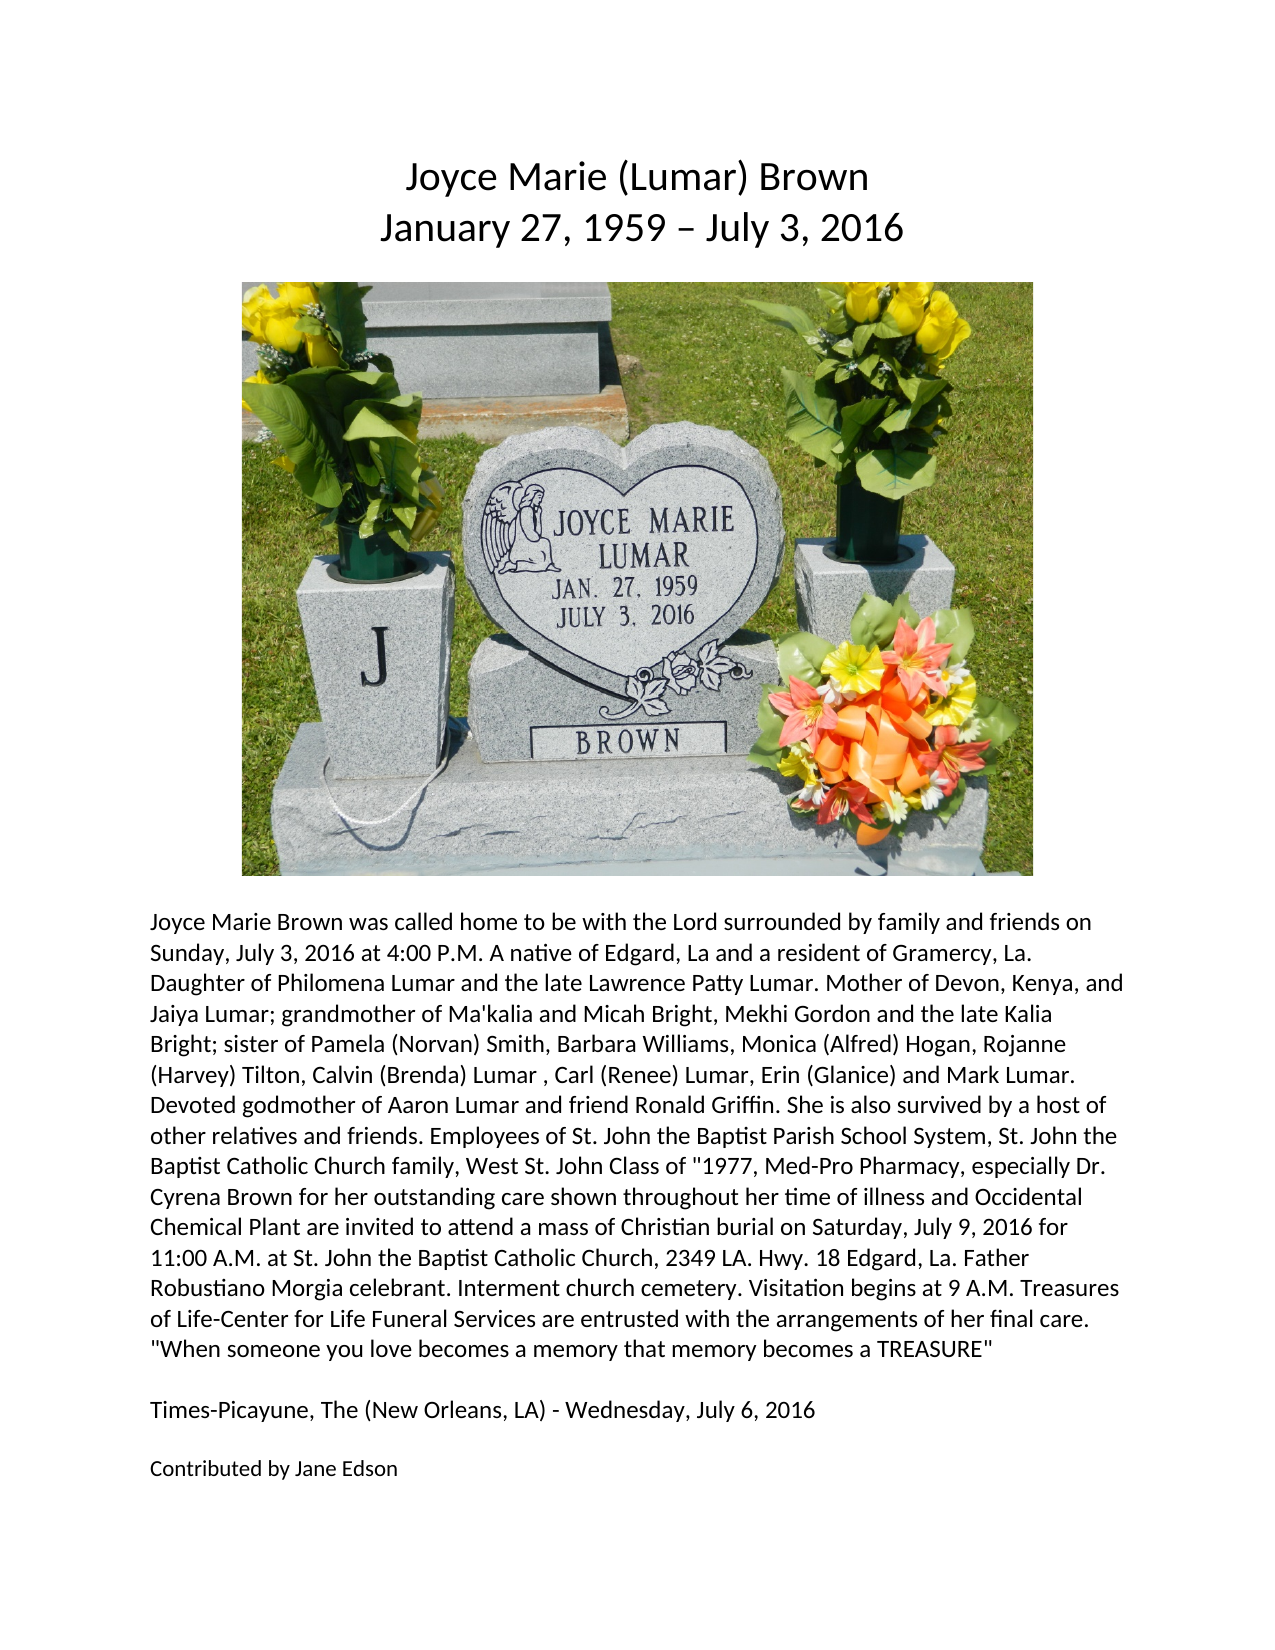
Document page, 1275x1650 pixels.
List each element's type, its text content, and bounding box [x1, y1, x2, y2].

text Contributed by Jane Edson [150, 1454, 1125, 1482]
text January 27, 1959 – July 3, 2016 [150, 201, 1125, 252]
text Times-Picayune, The (New Orleans, LA) - Wednesday, July 6, 2016 [150, 1394, 1125, 1425]
text Joyce Marie Brown was called home to be with the Lord surrounded by family and friends on Sunday, July 3, 2016 at 4:00 P.M. A native of Edgard, La and a resident of Gramercy, La. Daughter of Philomena Lumar and the late Lawrence Patty Lumar. Mother of Devon, Kenya, and Jaiya Lumar; grandmother of Ma'kalia and Micah Bright, Mekhi Gordon and the late Kalia Bright; sister of Pamela (Norvan) Smith, Barbara Williams, Monica (Alfred) Hogan, Rojanne (Harvey) Tilton, Calvin (Brenda) Lumar , Carl (Renee) Lumar, Erin (Glanice) and Mark Lumar. Devoted godmother of Aaron Lumar and friend Ronald Griffin. She is also survived by a host of other relatives and friends. Employees of St. John the Baptist Parish School System, St. John the Baptist Catholic Church family, West St. John Class of "1977, Med-Pro Pharmacy, especially Dr. Cyrena Brown for her outstanding care shown throughout her time of illness and Occidental Chemical Plant are invited to attend a mass of Christian burial on Saturday, July 9, 2016 for 11:00 A.M. at St. John the Baptist Catholic Church, 2349 LA. Hwy. 18 Edgard, La. Father Robustiano Morgia celebrant. Interment church cemetery. Visitation begins at 9 A.M. Treasures of Life-Center for Life Funeral Services are entrusted with the arrangements of her final care. "When someone you love becomes a memory that memory becomes a TREASURE" [150, 906, 1125, 1364]
picture [241, 282, 1034, 876]
text Joyce Marie (Lumar) Brown [150, 150, 1125, 201]
